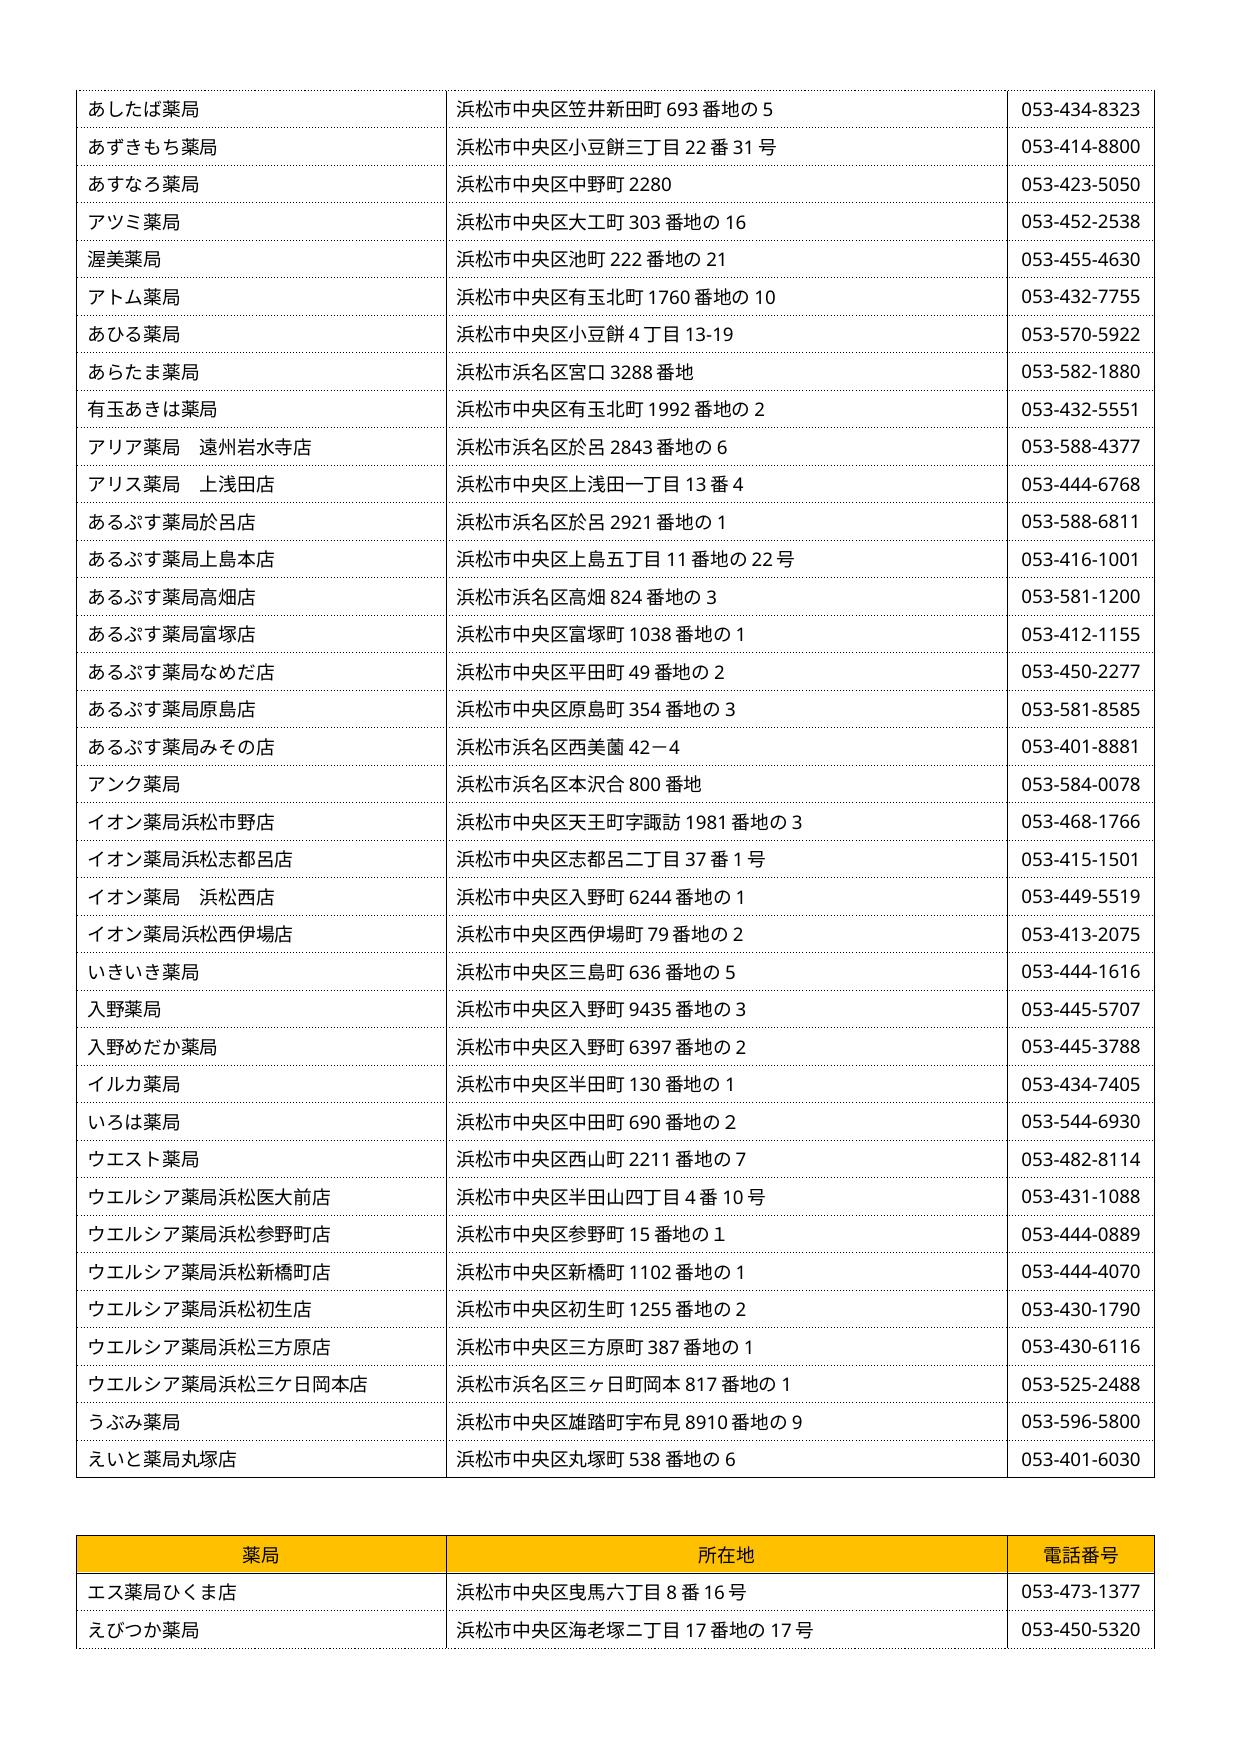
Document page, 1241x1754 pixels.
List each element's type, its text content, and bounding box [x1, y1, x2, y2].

table_cell 浜松市中央区三島町636番地の5 [447, 952, 1007, 989]
table_cell 浜松市中央区小豆餅三丁目22番31号 [447, 127, 1007, 164]
table_cell 浜松市浜名区於呂2843番地の6 [447, 427, 1007, 464]
table_cell 053-444-6768 [1008, 465, 1154, 502]
table_cell あひる薬局 [77, 315, 446, 352]
table_cell 053-588-6811 [1008, 502, 1154, 539]
table_cell 浜松市中央区雄踏町宇布見8910番地の9 [447, 1402, 1007, 1439]
table_cell ウエルシア薬局浜松参野町店 [77, 1215, 446, 1252]
table_cell 浜松市中央区天王町字諏訪1981番地の3 [447, 802, 1007, 839]
table_cell 053-434-7405 [1008, 1065, 1154, 1102]
table_cell 053-525-2488 [1008, 1365, 1154, 1402]
table_cell 浜松市中央区志都呂二丁目37番1号 [447, 840, 1007, 877]
table_cell 053-450-5320 [1008, 1610, 1154, 1647]
table_cell ウエルシア薬局浜松三ケ日岡本店 [77, 1365, 446, 1402]
table_cell 浜松市中央区入野町6244番地の1 [447, 877, 1007, 914]
table_cell 浜松市浜名区本沢合800番地 [447, 765, 1007, 802]
table_cell 053-401-6030 [1008, 1440, 1154, 1477]
table_cell 渥美薬局 [77, 240, 446, 277]
table_cell あるぷす薬局みその店 [77, 727, 446, 764]
table_cell イオン薬局浜松市野店 [77, 802, 446, 839]
table_cell 浜松市中央区原島町354番地の3 [447, 690, 1007, 727]
table_cell 浜松市中央区半田町130番地の1 [447, 1065, 1007, 1102]
table_cell えびつか薬局 [77, 1610, 446, 1647]
table_cell 浜松市中央区丸塚町538番地の6 [447, 1440, 1007, 1477]
table_cell 053-431-1088 [1008, 1177, 1154, 1214]
table_cell 053-468-1766 [1008, 802, 1154, 839]
table_cell 053-544-6930 [1008, 1102, 1154, 1139]
table_cell えいと薬局丸塚店 [77, 1440, 446, 1477]
table_cell アツミ薬局 [77, 202, 446, 239]
table_cell 053-432-7755 [1008, 277, 1154, 314]
table_cell 053-588-4377 [1008, 427, 1154, 464]
table_cell イオン薬局浜松志都呂店 [77, 840, 446, 877]
table_cell 053-452-2538 [1008, 202, 1154, 239]
table_cell 浜松市中央区有玉北町1992番地の2 [447, 390, 1007, 427]
table_cell 053-401-8881 [1008, 727, 1154, 764]
table_cell 053-415-1501 [1008, 840, 1154, 877]
table_cell 053-413-2075 [1008, 915, 1154, 952]
table_cell 053-449-5519 [1008, 877, 1154, 914]
table_cell 浜松市中央区大工町303番地の16 [447, 202, 1007, 239]
table_cell あるぷす薬局於呂店 [77, 502, 446, 539]
table_cell 053-416-1001 [1008, 540, 1154, 577]
table_cell 053-445-5707 [1008, 990, 1154, 1027]
table_cell 053-434-8323 [1008, 90, 1154, 127]
table_cell 053-581-8585 [1008, 690, 1154, 727]
table_cell 浜松市浜名区三ヶ日町岡本817番地の1 [447, 1365, 1007, 1402]
table_cell 053-473-1377 [1008, 1574, 1154, 1610]
table_cell 053-450-2277 [1008, 652, 1154, 689]
table_cell 053-581-1200 [1008, 577, 1154, 614]
table_cell 浜松市中央区平田町49番地の2 [447, 652, 1007, 689]
table_cell あるぷす薬局原島店 [77, 690, 446, 727]
table_cell アリス薬局 上浅田店 [77, 465, 446, 502]
table_cell 浜松市中央区入野町6397番地の2 [447, 1027, 1007, 1064]
table_cell 浜松市中央区半田山四丁目4番10号 [447, 1177, 1007, 1214]
table_cell 浜松市中央区入野町9435番地の3 [447, 990, 1007, 1027]
table_cell 053-444-1616 [1008, 952, 1154, 989]
table_cell 浜松市中央区池町222番地の21 [447, 240, 1007, 277]
table_cell あるぷす薬局高畑店 [77, 577, 446, 614]
table_cell イオン薬局浜松西伊場店 [77, 915, 446, 952]
table_cell ウエルシア薬局浜松新橋町店 [77, 1252, 446, 1289]
table_cell うぶみ薬局 [77, 1402, 446, 1439]
table_cell アリア薬局 遠州岩水寺店 [77, 427, 446, 464]
table_cell ウエルシア薬局浜松三方原店 [77, 1327, 446, 1364]
table_cell 浜松市中央区有玉北町1760番地の10 [447, 277, 1007, 314]
table_cell 053-444-4070 [1008, 1252, 1154, 1289]
table_cell 浜松市中央区中野町2280 [447, 165, 1007, 202]
table_cell 053-455-4630 [1008, 240, 1154, 277]
table_cell いきいき薬局 [77, 952, 446, 989]
table_cell 浜松市中央区富塚町1038番地の1 [447, 615, 1007, 652]
table_cell 浜松市浜名区西美薗42－4 [447, 727, 1007, 764]
table_cell 浜松市中央区新橋町1102番地の1 [447, 1252, 1007, 1289]
table_cell あるぷす薬局なめだ店 [77, 652, 446, 689]
table_cell 浜松市中央区曳馬六丁目8番16号 [447, 1574, 1007, 1610]
table_cell いろは薬局 [77, 1102, 446, 1139]
table_cell 浜松市中央区上島五丁目11番地の22号 [447, 540, 1007, 577]
table_cell 浜松市中央区海老塚ニ丁目17番地の17号 [447, 1610, 1007, 1647]
table_cell 053-412-1155 [1008, 615, 1154, 652]
table_cell あるぷす薬局上島本店 [77, 540, 446, 577]
table_cell 053-444-0889 [1008, 1215, 1154, 1252]
table_cell 浜松市浜名区高畑824番地の3 [447, 577, 1007, 614]
table_cell 浜松市中央区小豆餅4丁目13-19 [447, 315, 1007, 352]
table_cell 053-584-0078 [1008, 765, 1154, 802]
table_cell あしたば薬局 [77, 90, 446, 127]
table_cell 053-482-8114 [1008, 1140, 1154, 1177]
table_cell 053-430-6116 [1008, 1327, 1154, 1364]
table_cell 浜松市浜名区宮口3288番地 [447, 352, 1007, 389]
table_cell 053-570-5922 [1008, 315, 1154, 352]
table_cell ウエスト薬局 [77, 1140, 446, 1177]
table_cell 053-423-5050 [1008, 165, 1154, 202]
table_cell 053-445-3788 [1008, 1027, 1154, 1064]
table_header 薬局 [77, 1536, 446, 1572]
table_cell 浜松市浜名区於呂2921番地の1 [447, 502, 1007, 539]
table_cell ウエルシア薬局浜松医大前店 [77, 1177, 446, 1214]
table_cell 浜松市中央区初生町1255番地の2 [447, 1290, 1007, 1327]
table_cell 053-414-8800 [1008, 127, 1154, 164]
table_cell 浜松市中央区参野町15番地の１ [447, 1215, 1007, 1252]
table_cell 浜松市中央区三方原町387番地の1 [447, 1327, 1007, 1364]
table_cell 入野薬局 [77, 990, 446, 1027]
table_cell 有玉あきは薬局 [77, 390, 446, 427]
table_cell あるぷす薬局富塚店 [77, 615, 446, 652]
table_cell ウエルシア薬局浜松初生店 [77, 1290, 446, 1327]
table_cell 浜松市中央区中田町690番地の２ [447, 1102, 1007, 1139]
table_cell 浜松市中央区西伊場町79番地の2 [447, 915, 1007, 952]
table_cell あらたま薬局 [77, 352, 446, 389]
table_cell 入野めだか薬局 [77, 1027, 446, 1064]
table_cell あすなろ薬局 [77, 165, 446, 202]
table_cell 浜松市中央区上浅田一丁目13番4 [447, 465, 1007, 502]
table_cell エス薬局ひくま店 [77, 1574, 446, 1610]
table_cell あずきもち薬局 [77, 127, 446, 164]
table_cell アンク薬局 [77, 765, 446, 802]
table_header 電話番号 [1008, 1536, 1154, 1572]
table_cell 浜松市中央区笠井新田町693番地の5 [447, 90, 1007, 127]
table_cell 053-432-5551 [1008, 390, 1154, 427]
table_cell アトム薬局 [77, 277, 446, 314]
table_cell 053-430-1790 [1008, 1290, 1154, 1327]
table_cell イオン薬局 浜松西店 [77, 877, 446, 914]
table_header 所在地 [447, 1536, 1007, 1572]
table_cell 浜松市中央区西山町2211番地の7 [447, 1140, 1007, 1177]
table_cell 053-582-1880 [1008, 352, 1154, 389]
table_cell 053-596-5800 [1008, 1402, 1154, 1439]
table_cell イルカ薬局 [77, 1065, 446, 1102]
